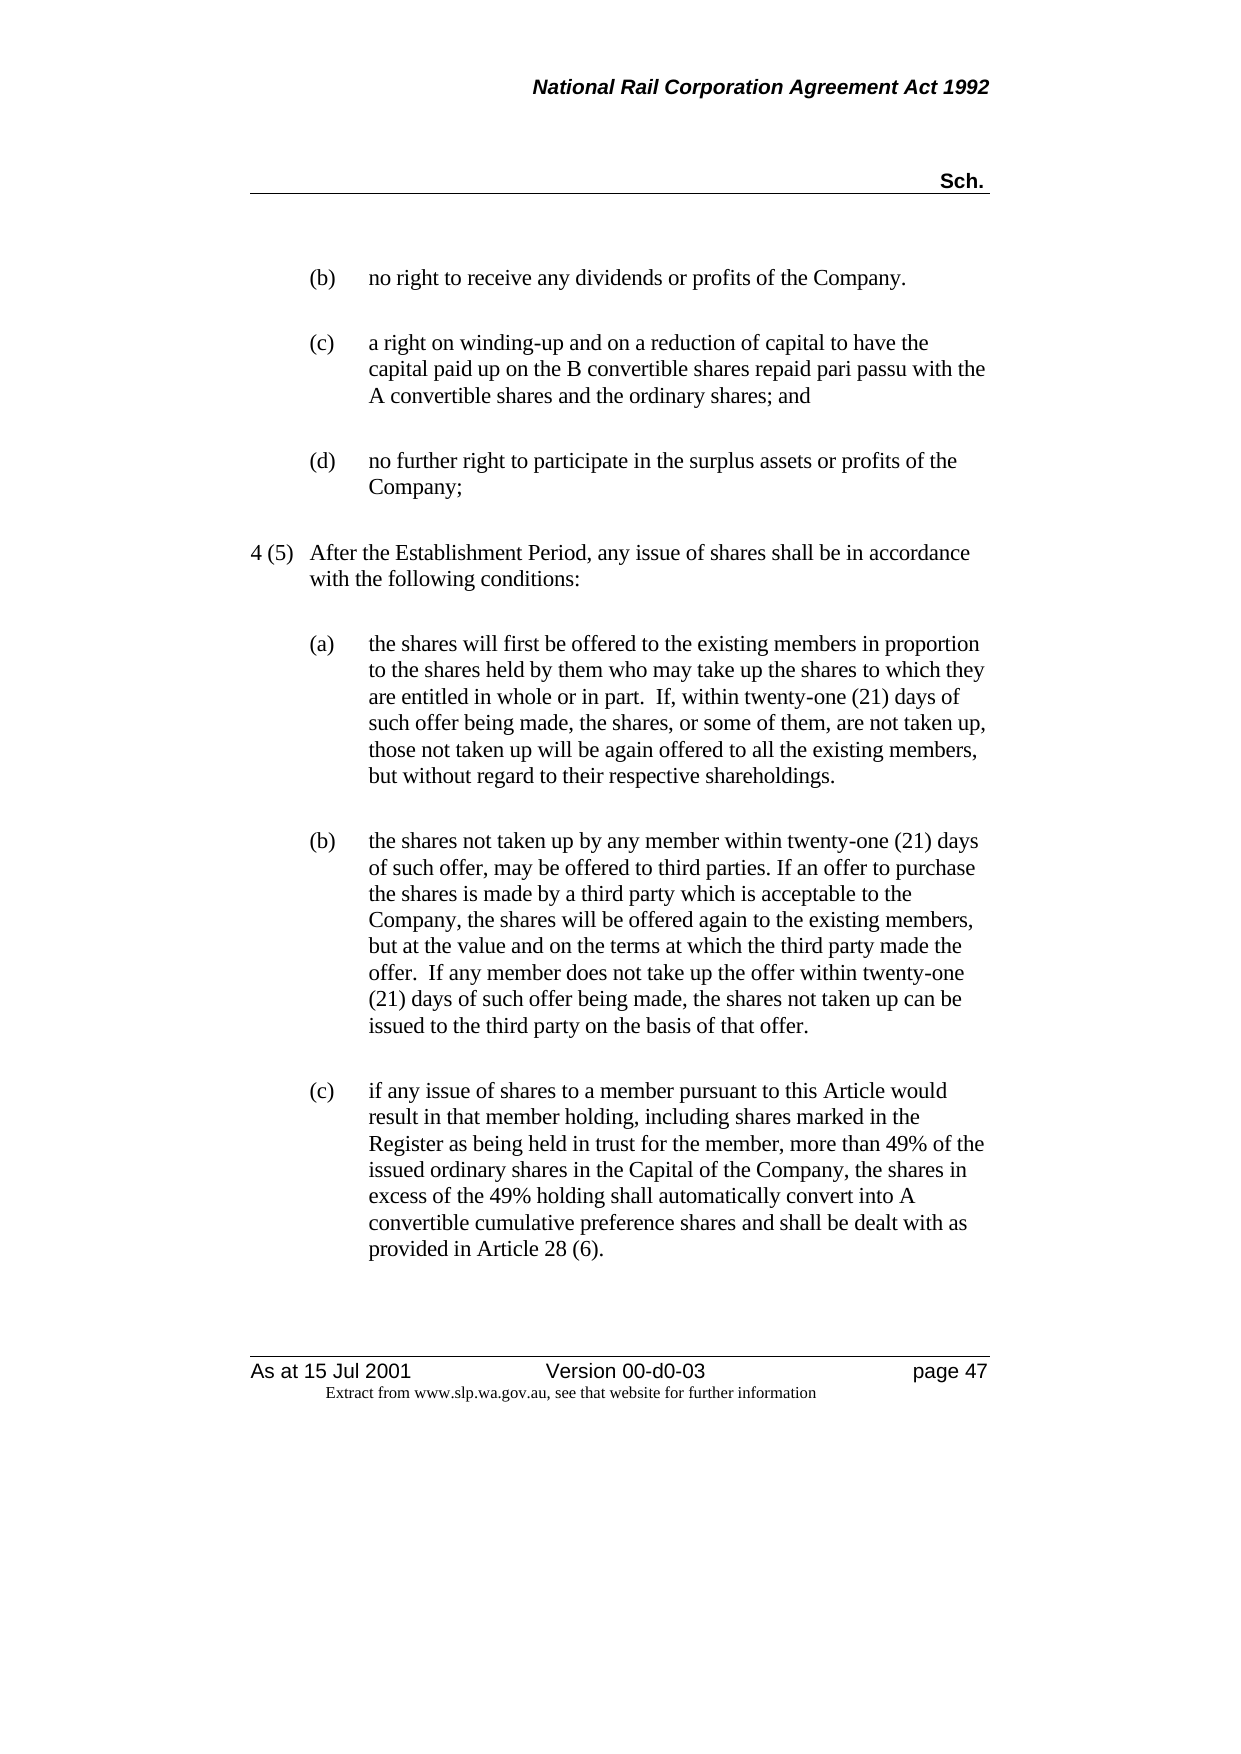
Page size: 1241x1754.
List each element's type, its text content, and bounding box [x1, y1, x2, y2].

text (b) no right to receive any dividends or profits of the Company. [250, 264, 990, 290]
text (c) if any issue of shares to a member pursuant to this Article would result in that member holding, including shares marked in the Register as being held in trust for the member, more than 49% of the issued ordinary shares in the Capital of the Company, the shares in excess of the 49% holding shall automatically convert into A convertible cumulative preference shares and shall be dealt with as provided in Article 28 (6). [250, 1077, 990, 1261]
text (a) the shares will first be offered to the existing members in proportion to the shares held by them who may take up the shares to which they are entitled in whole or in part. If, within twenty-one (21) days of such offer being made, the shares, or some of them, are not taken up, those not taken up will be again offered to all the existing members, but without regard to their respective shareholdings. [250, 630, 990, 788]
text (c) a right on winding-up and on a reduction of capital to have the capital paid up on the B convertible shares repaid pari passu with the A convertible shares and the ordinary shares; and [250, 329, 990, 408]
text 4 (5) After the Establishment Period, any issue of shares shall be in accordance with the following conditions: [250, 539, 990, 591]
text (d) no further right to participate in the surplus assets or profits of the Company; [250, 447, 990, 500]
text (b) the shares not taken up by any member within twenty-one (21) days of such offer, may be offered to third parties. If an offer to purchase the shares is made by a third party which is acceptable to the Company, the shares will be offered again to the existing members, but at the value and on the terms at which the third party made the offer. If any member does not take up the offer within twenty-one (21) days of such offer being made, the shares not taken up can be issued to the third party on the basis of that offer. [250, 827, 990, 1038]
